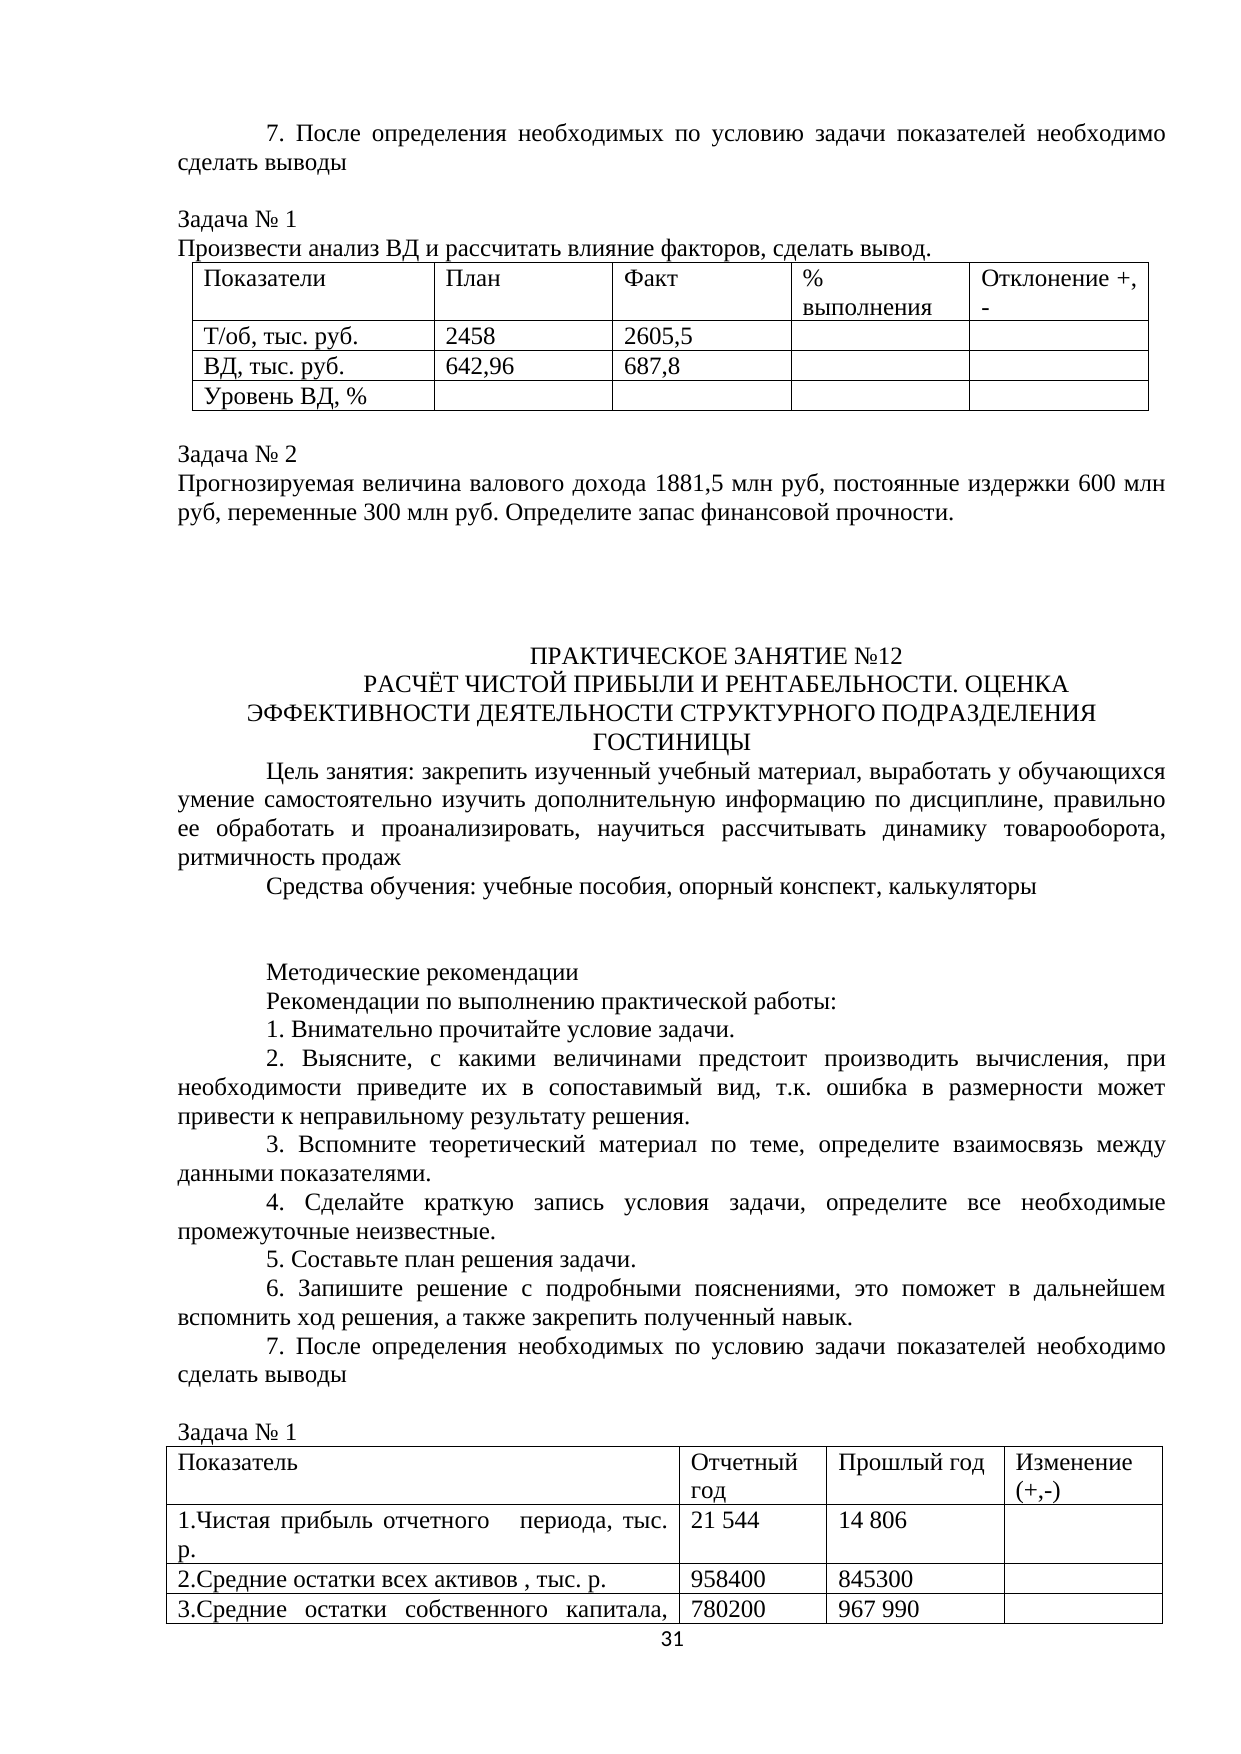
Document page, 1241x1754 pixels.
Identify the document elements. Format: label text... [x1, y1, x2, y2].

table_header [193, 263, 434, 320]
text Прогнозируемая величина валового дохода 1881,5 млн руб, постоянные издержки 600 млн руб, переменные 300 млн руб. Определите запас финансовой прочности. [177, 468, 1167, 526]
text 7. После определения необходимых по условию задачи показателей необходимо сделать выводы [177, 1331, 1167, 1388]
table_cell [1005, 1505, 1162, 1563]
text Задача № 1 [177, 1417, 1167, 1446]
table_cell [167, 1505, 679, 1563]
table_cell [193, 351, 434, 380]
text Методические рекомендации [177, 957, 1167, 986]
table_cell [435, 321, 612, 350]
text 4. Сделайте краткую запись условия задачи, определите все необходимые промежуточные неизвестные. [177, 1187, 1167, 1244]
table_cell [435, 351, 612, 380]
text 5. Составьте план решения задачи. [177, 1244, 1167, 1273]
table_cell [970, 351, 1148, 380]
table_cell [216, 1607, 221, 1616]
text Задача № 1 [177, 204, 1167, 233]
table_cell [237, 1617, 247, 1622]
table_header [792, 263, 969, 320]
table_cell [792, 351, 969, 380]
text Рекомендации по выполнению практической работы: [177, 986, 1167, 1014]
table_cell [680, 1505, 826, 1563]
text Цель занятия: закрепить изученный учебный материал, выработать у обучающихся умение самостоятельно изучить дополнительную информацию по дисциплине, правильно ее обработать и проанализировать, научиться рассчитывать динамику товарооборота, ритмичность продаж [177, 756, 1167, 871]
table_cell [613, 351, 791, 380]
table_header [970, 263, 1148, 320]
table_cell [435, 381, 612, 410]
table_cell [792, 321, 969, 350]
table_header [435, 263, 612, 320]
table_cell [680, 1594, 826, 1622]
text ПРАКТИЧЕСКОЕ ЗАНЯТИЕ №12 [177, 641, 1167, 669]
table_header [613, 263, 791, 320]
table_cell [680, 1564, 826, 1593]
text 7. После определения необходимых по условию задачи показателей необходимо сделать выводы [177, 118, 1167, 176]
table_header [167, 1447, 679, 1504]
text 1. Внимательно прочитайте условие задачи. [177, 1014, 1167, 1043]
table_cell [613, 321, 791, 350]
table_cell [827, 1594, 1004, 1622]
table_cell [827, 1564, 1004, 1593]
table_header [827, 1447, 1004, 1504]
text РАСЧЁТ ЧИСТОЙ ПРИБЫЛИ И РЕНТАБЕЛЬНОСТИ. ОЦЕНКА ЭФФЕКТИВНОСТИ ДЕЯТЕЛЬНОСТИ СТРУКТУРНОГО ПОДРАЗДЕЛЕНИЯ ГОСТИНИЦЫ [177, 669, 1167, 756]
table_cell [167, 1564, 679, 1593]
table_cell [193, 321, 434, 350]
text Средства обучения: учебные пособия, опорный конспект, калькуляторы [177, 871, 1167, 899]
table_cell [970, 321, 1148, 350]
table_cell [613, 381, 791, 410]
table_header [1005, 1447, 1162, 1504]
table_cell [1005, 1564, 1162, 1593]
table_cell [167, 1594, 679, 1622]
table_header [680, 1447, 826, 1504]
text 2. Выясните, с какими величинами предстоит производить вычисления, при необходимости приведите их в сопоставимый вид, т.к. ошибка в размерности может привести к неправильному результату решения. [177, 1043, 1167, 1129]
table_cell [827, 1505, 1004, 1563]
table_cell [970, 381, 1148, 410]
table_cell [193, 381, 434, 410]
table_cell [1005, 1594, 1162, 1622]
text 3. Вспомните теоретический материал по теме, определите взаимосвязь между данными показателями. [177, 1129, 1167, 1187]
text 6. Запишите решение с подробными пояснениями, это поможет в дальнейшем вспомнить ход решения, а также закрепить полученный навык. [177, 1273, 1167, 1331]
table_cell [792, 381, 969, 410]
text Задача № 2 [177, 439, 1167, 468]
text Произвести анализ ВД и рассчитать влияние факторов, сделать вывод. [177, 233, 1167, 262]
